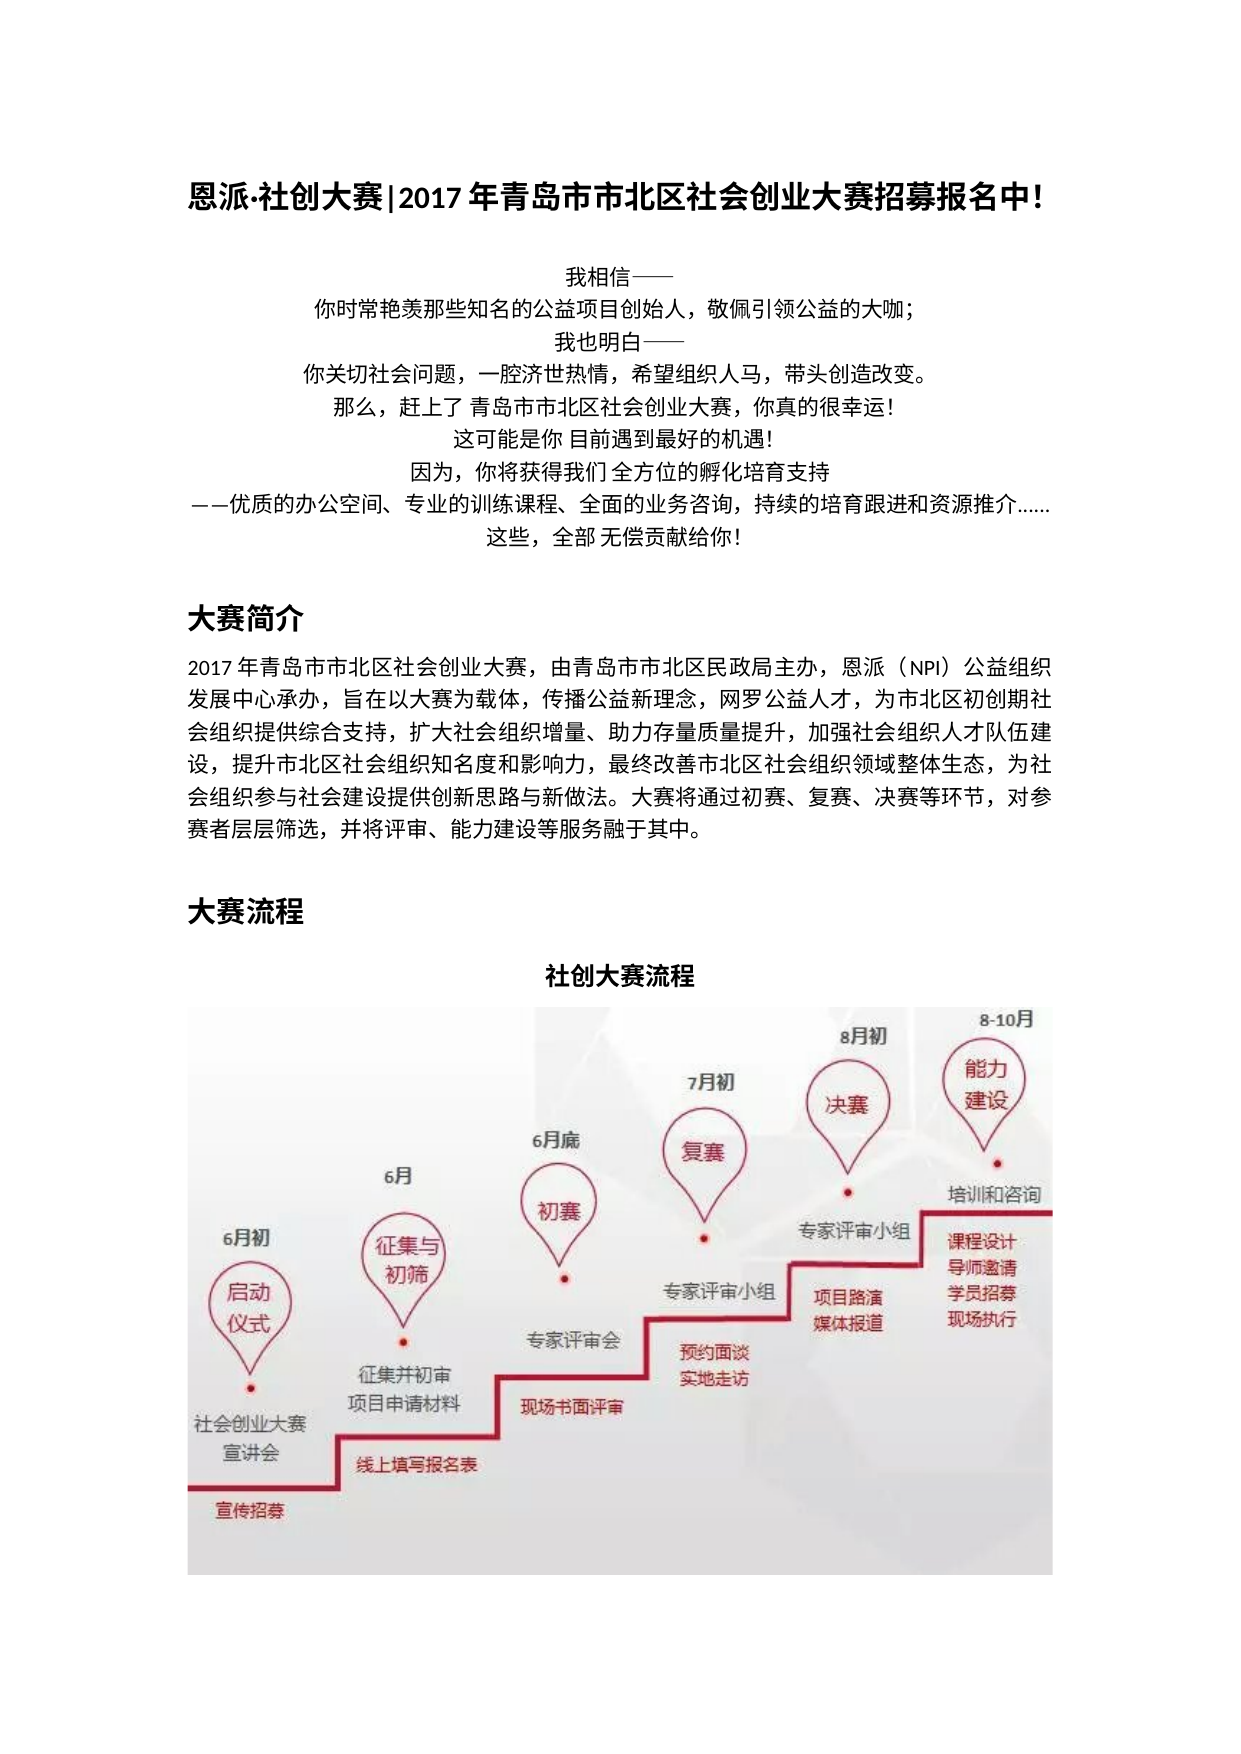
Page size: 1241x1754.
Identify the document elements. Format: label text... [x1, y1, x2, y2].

text 这可能是你 目前遇到最好的机遇！ [187, 422, 1053, 454]
text 2017年青岛市市北区社会创业大赛，由青岛市市北区民政局主办，恩派（NPI）公益组织发展中心承办，旨在以大赛为载体，传播公益新理念，网罗公益人才，为市北区初创期社会组织提供综合支持，扩大社会组织增量、助力存量质量提升，加强社会组织人才队伍建设，提升市北区社会组织知名度和影响力，最终改善市北区社会组织领域整体生态，为社会组织参与社会建设提供创新思路与新做法。大赛将通过初赛、复赛、决赛等环节，对参赛者层层筛选，并将评审、能力建设等服务融于其中。 [187, 649, 1053, 844]
text 恩派·社创大赛|2017年青岛市市北区社会创业大赛招募报名中！ [187, 162, 1053, 227]
text 社创大赛流程 [187, 942, 1053, 1007]
text 因为，你将获得我们 全方位的孵化培育支持 [187, 454, 1053, 487]
text 我相信—— [187, 259, 1053, 292]
text 那么，赶上了 青岛市市北区社会创业大赛，你真的很幸运！ [187, 389, 1053, 422]
text ——优质的办公空间、专业的训练课程、全面的业务咨询，持续的培育跟进和资源推介......这些，全部 无偿贡献给你！ [187, 487, 1053, 552]
text 我也明白—— [187, 324, 1053, 357]
text 你关切社会问题，一腔济世热情，希望组织人马，带头创造改变。 [187, 357, 1053, 389]
text 大赛简介 [187, 584, 1053, 649]
picture [187, 1007, 1053, 1575]
text 大赛流程 [187, 877, 1053, 942]
text 你时常艳羡那些知名的公益项目创始人，敬佩引领公益的大咖； [187, 292, 1053, 324]
